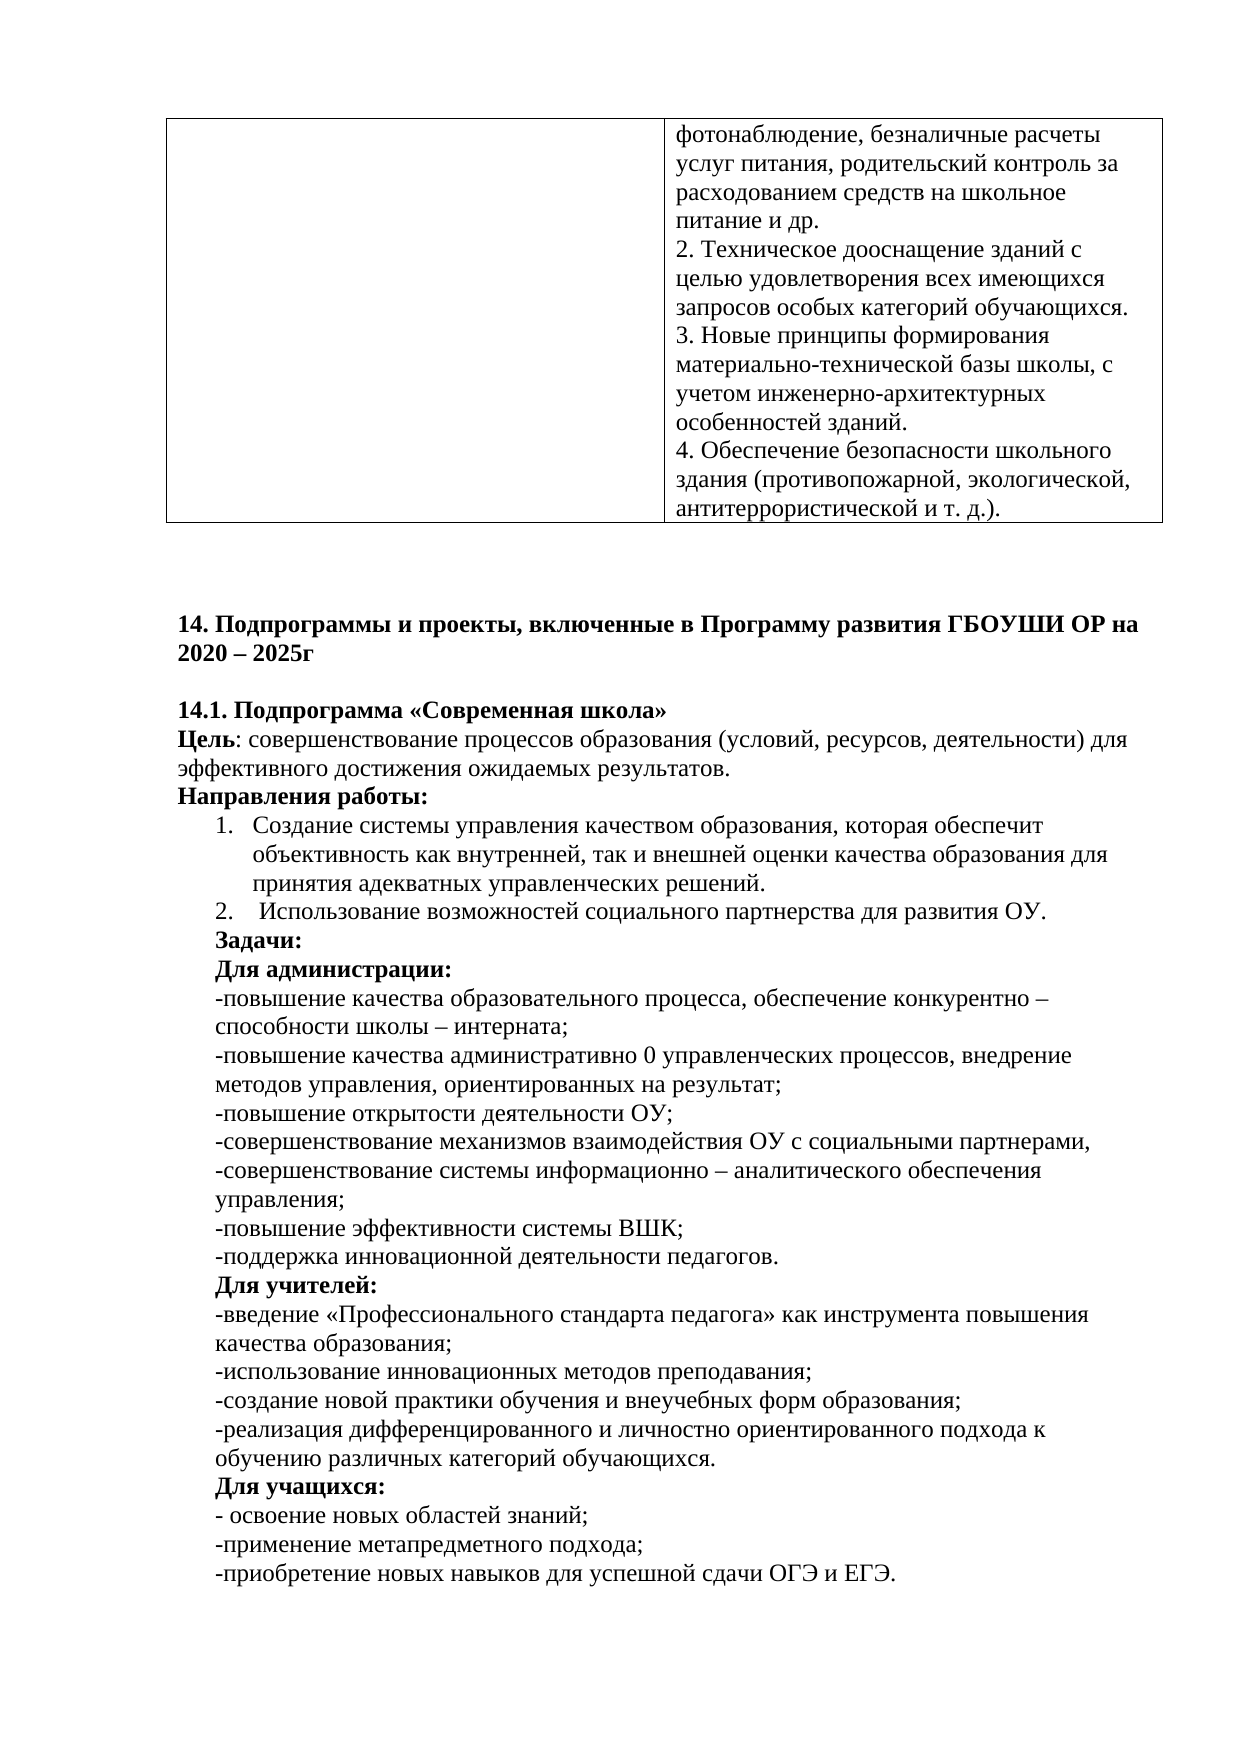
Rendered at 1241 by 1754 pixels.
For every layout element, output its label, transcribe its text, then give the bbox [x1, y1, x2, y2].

text -применение метапредметного подхода; [215, 1529, 1152, 1558]
text Направления работы: [177, 781, 1152, 810]
text -использование инновационных методов преподавания; [215, 1356, 1152, 1385]
text Задачи: [215, 925, 1152, 954]
text Для администрации: [215, 954, 1152, 983]
text -реализация дифференцированного и личностно ориентированного подхода к обучению различных категорий обучающихся. [215, 1414, 1152, 1471]
text -совершенствование механизмов взаимодействия ОУ с социальными партнерами, [215, 1126, 1152, 1155]
text -повышение эффективности системы ВШК; [215, 1213, 1152, 1241]
text -совершенствование системы информационно – аналитического обеспечения управления; [215, 1155, 1152, 1213]
list Использование возможностей социального партнерства для развития ОУ. [215, 896, 1152, 925]
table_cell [665, 119, 1162, 522]
text 14. Подпрограммы и проекты, включенные в Программу развития ГБОУШИ ОР на 2020 – 2025г [177, 609, 1152, 666]
text Для учащихся: [215, 1471, 1152, 1500]
text -повышение открытости деятельности ОУ; [215, 1098, 1152, 1126]
text Для учителей: [215, 1270, 1152, 1299]
text -поддержка инновационной деятельности педагогов. [215, 1241, 1152, 1270]
text -создание новой практики обучения и внеучебных форм образования; [215, 1385, 1152, 1414]
text - освоение новых областей знаний; [215, 1500, 1152, 1529]
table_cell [167, 119, 664, 522]
text -приобретение новых навыков для успешной сдачи ОГЭ и ЕГЭ. [215, 1558, 1152, 1586]
text -повышение качества административно 0 управленческих процессов, внедрение методов управления, ориентированных на результат; [215, 1040, 1152, 1098]
text 14.1. Подпрограмма «Современная школа» [177, 695, 1152, 724]
text -повышение качества образовательного процесса, обеспечение конкурентно – способности школы – интерната; [215, 983, 1152, 1040]
text -введение «Профессионального стандарта педагога» как инструмента повышения качества образования; [215, 1299, 1152, 1356]
text Цель: совершенствование процессов образования (условий, ресурсов, деятельности) для эффективного достижения ожидаемых результатов. [177, 724, 1152, 781]
list Создание системы управления качеством образования, которая обеспечит объективность как внутренней, так и внешней оценки качества образования для принятия адекватных управленческих решений. [215, 810, 1152, 896]
